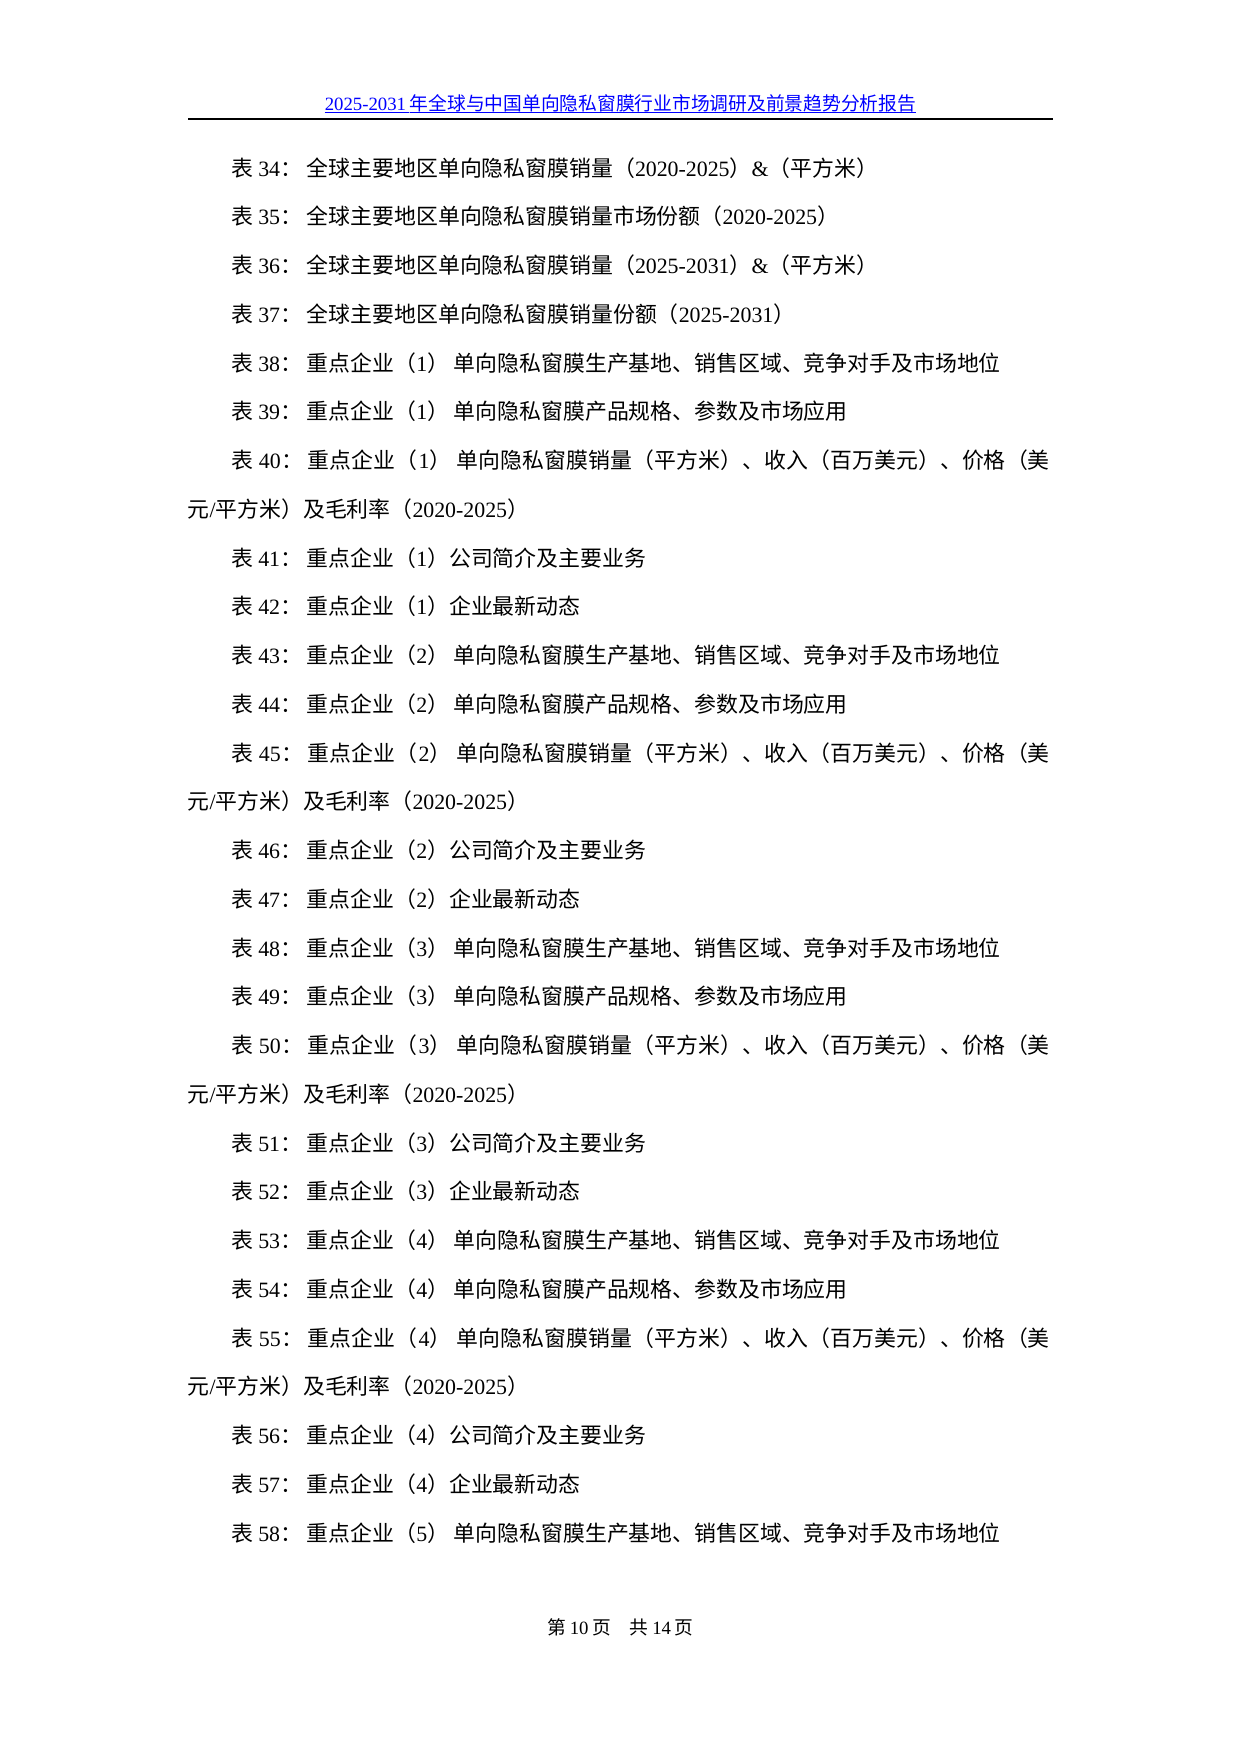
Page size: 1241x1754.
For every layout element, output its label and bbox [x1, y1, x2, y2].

text [187, 150, 1053, 1548]
